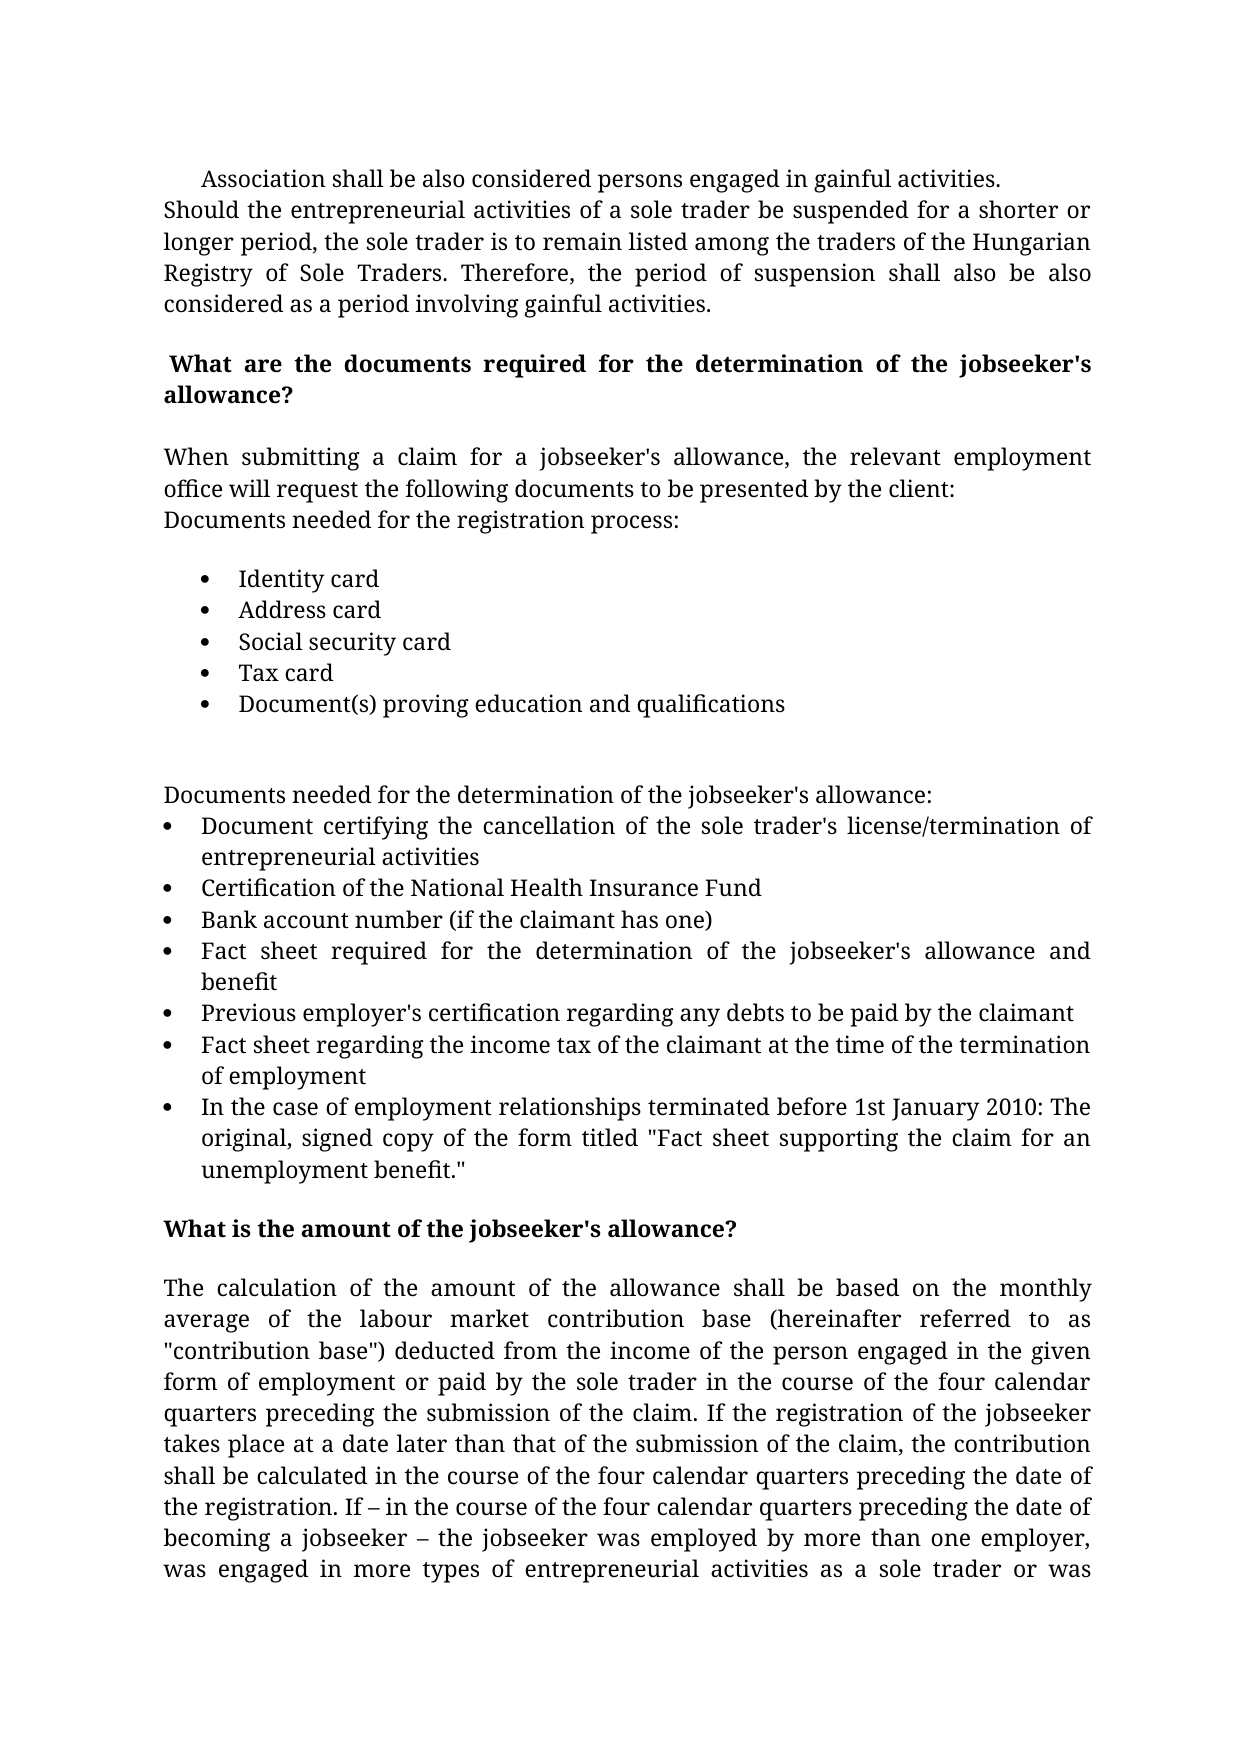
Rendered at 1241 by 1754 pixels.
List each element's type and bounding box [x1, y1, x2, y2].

table_cell [148, 148, 1093, 1600]
